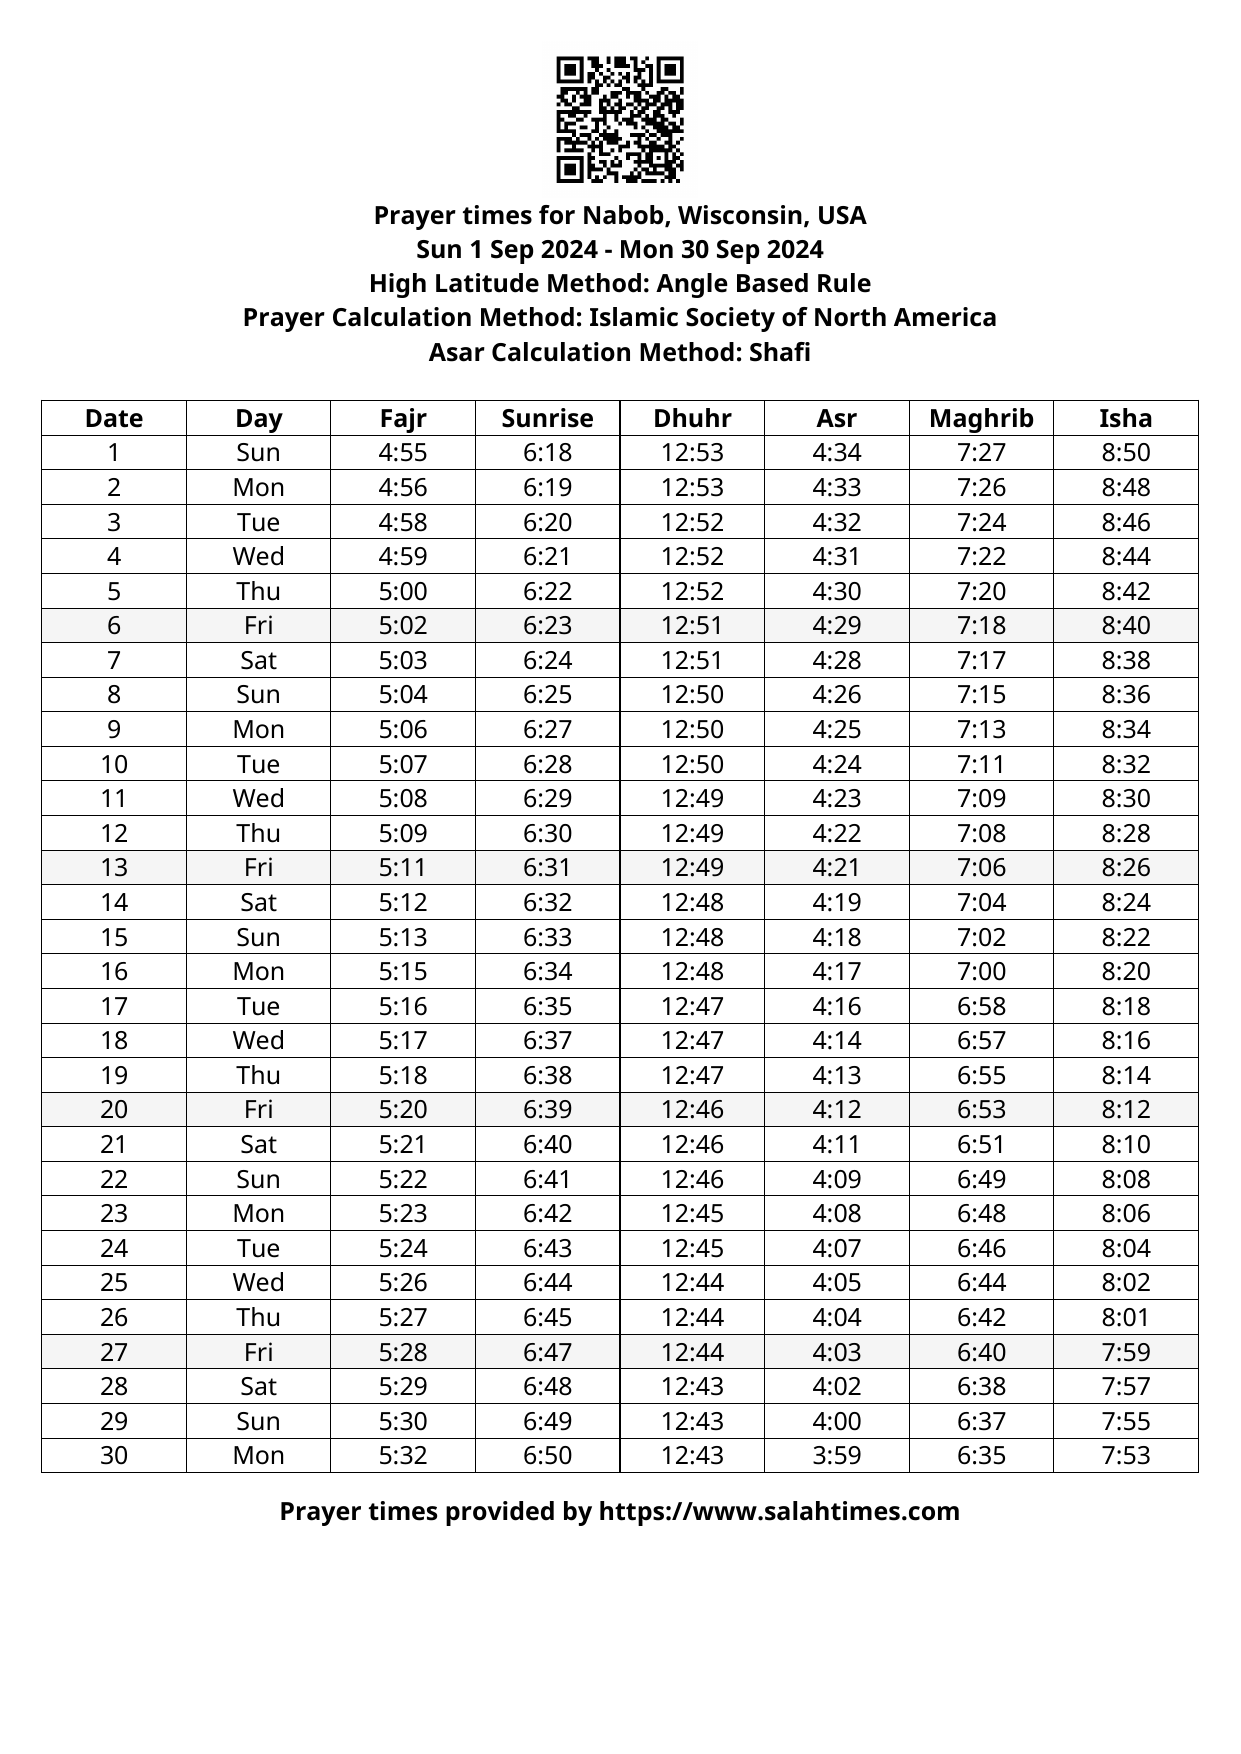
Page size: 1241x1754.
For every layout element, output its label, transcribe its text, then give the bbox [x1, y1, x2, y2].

table_cell 7:55 [1054, 1404, 1198, 1437]
table_cell 4:16 [765, 989, 909, 1022]
table_cell 5:16 [331, 989, 475, 1022]
table_cell 4:18 [765, 920, 909, 953]
table_cell 4:24 [765, 747, 909, 780]
table_cell 7 [42, 643, 186, 677]
table_cell 7:24 [910, 505, 1053, 538]
table_cell 5:26 [331, 1266, 475, 1299]
table_cell 4:29 [765, 609, 909, 642]
table_cell Tue [187, 989, 330, 1022]
table_cell 8:28 [1054, 816, 1198, 849]
table_cell 5:09 [331, 816, 475, 849]
table_cell Fri [187, 851, 330, 884]
table_cell 4:28 [765, 643, 909, 677]
table_cell 12:46 [621, 1093, 764, 1126]
table_cell 6:48 [476, 1369, 619, 1403]
table_cell 12:48 [621, 885, 764, 919]
table_cell 4:21 [765, 851, 909, 884]
table_cell 4:00 [765, 1404, 909, 1437]
table_cell 10 [42, 747, 186, 780]
table_cell 8:10 [1054, 1127, 1198, 1161]
table_cell 12:53 [621, 470, 764, 504]
table_cell 12:44 [621, 1266, 764, 1299]
table_cell 6:37 [910, 1404, 1053, 1437]
table_cell 22 [42, 1162, 186, 1195]
table_cell 6:47 [476, 1335, 619, 1368]
table_cell 4:09 [765, 1162, 909, 1195]
table_cell 23 [42, 1196, 186, 1230]
table_cell Sat [187, 1127, 330, 1161]
table_cell 12 [42, 816, 186, 849]
table_cell Fri [187, 609, 330, 642]
table_cell 12:44 [621, 1335, 764, 1368]
table_cell 8:06 [1054, 1196, 1198, 1230]
table_cell 7:57 [1054, 1369, 1198, 1403]
table_cell 6:24 [476, 643, 619, 677]
table_cell 5:27 [331, 1300, 475, 1334]
table_cell Sun [187, 920, 330, 953]
table_cell 5:02 [331, 609, 475, 642]
table_cell Sat [187, 1369, 330, 1403]
table_cell 12:50 [621, 712, 764, 746]
table_cell 4:02 [765, 1369, 909, 1403]
table_cell 5:08 [331, 781, 475, 815]
table_cell Fri [187, 1335, 330, 1368]
table_cell Thu [187, 816, 330, 849]
table_cell 8:04 [1054, 1231, 1198, 1264]
table_cell Mon [187, 1196, 330, 1230]
table_cell 5:13 [331, 920, 475, 953]
table_cell 8:42 [1054, 574, 1198, 607]
table_cell 20 [42, 1093, 186, 1126]
table_cell 29 [42, 1404, 186, 1437]
table_cell 6:46 [910, 1231, 1053, 1264]
table_cell 6:44 [476, 1266, 619, 1299]
table_cell 6:58 [910, 989, 1053, 1022]
table_cell Sun [187, 436, 330, 469]
table_cell 11 [42, 781, 186, 815]
table_cell 4 [42, 539, 186, 573]
table_cell 7:11 [910, 747, 1053, 780]
table_cell 4:25 [765, 712, 909, 746]
table_cell 4:19 [765, 885, 909, 919]
table_header Sunrise [476, 401, 619, 434]
table_cell 5:11 [331, 851, 475, 884]
table_cell 5:32 [331, 1439, 475, 1472]
table_cell 8:22 [1054, 920, 1198, 953]
table_cell 18 [42, 1024, 186, 1057]
table_cell 8:24 [1054, 885, 1198, 919]
table_cell 13 [42, 851, 186, 884]
table_cell 6:31 [476, 851, 619, 884]
table_cell 8:32 [1054, 747, 1198, 780]
table_cell 6:33 [476, 920, 619, 953]
table_cell 12:49 [621, 851, 764, 884]
table_cell 5:29 [331, 1369, 475, 1403]
table_cell 5:30 [331, 1404, 475, 1437]
table_cell 8:36 [1054, 678, 1198, 711]
table_cell 12:49 [621, 781, 764, 815]
table_cell 4:08 [765, 1196, 909, 1230]
table_cell 6:48 [910, 1196, 1053, 1230]
table_cell Wed [187, 1266, 330, 1299]
table_cell 12:52 [621, 574, 764, 607]
table_cell 30 [42, 1439, 186, 1472]
table_cell 5:15 [331, 954, 475, 988]
table_cell 6:19 [476, 470, 619, 504]
table_cell 12:52 [621, 505, 764, 538]
table_cell 6:51 [910, 1127, 1053, 1161]
table_cell 8:26 [1054, 851, 1198, 884]
table_cell 27 [42, 1335, 186, 1368]
table_cell 8:46 [1054, 505, 1198, 538]
table_cell 6:45 [476, 1300, 619, 1334]
table_cell 9 [42, 712, 186, 746]
table_cell 2 [42, 470, 186, 504]
table_cell Sun [187, 1162, 330, 1195]
table_cell 7:22 [910, 539, 1053, 573]
table_cell 12:50 [621, 678, 764, 711]
table_header Fajr [331, 401, 475, 434]
table_cell Fri [187, 1093, 330, 1126]
table_cell 7:15 [910, 678, 1053, 711]
table_cell 28 [42, 1369, 186, 1403]
table_cell Sat [187, 885, 330, 919]
table_cell 5:04 [331, 678, 475, 711]
table_cell 8:30 [1054, 781, 1198, 815]
table_cell 6:28 [476, 747, 619, 780]
table_cell 6:20 [476, 505, 619, 538]
table_cell 3 [42, 505, 186, 538]
table_cell 12:44 [621, 1300, 764, 1334]
table_header Dhuhr [621, 401, 764, 434]
table_cell 6:49 [910, 1162, 1053, 1195]
table_header Date [42, 401, 186, 434]
table_cell 4:34 [765, 436, 909, 469]
table_cell 5 [42, 574, 186, 607]
table_cell 8:48 [1054, 470, 1198, 504]
table_cell 8:14 [1054, 1058, 1198, 1092]
table_cell 8:01 [1054, 1300, 1198, 1334]
text Asar Calculation Method: Shafi [42, 334, 1198, 368]
table_cell 4:07 [765, 1231, 909, 1264]
text Prayer times provided by https://www.salahtimes.com [42, 1494, 1198, 1528]
table_cell 6:29 [476, 781, 619, 815]
table_cell 7:13 [910, 712, 1053, 746]
table_cell 6:50 [476, 1439, 619, 1472]
table_cell 4:59 [331, 539, 475, 573]
table_cell 6:41 [476, 1162, 619, 1195]
table_cell 4:13 [765, 1058, 909, 1092]
table_cell 4:11 [765, 1127, 909, 1161]
table_cell 7:09 [910, 781, 1053, 815]
table_cell Thu [187, 574, 330, 607]
table_cell 7:59 [1054, 1335, 1198, 1368]
table_cell 5:12 [331, 885, 475, 919]
table_cell 7:00 [910, 954, 1053, 988]
table_cell Wed [187, 539, 330, 573]
table_cell 8:02 [1054, 1266, 1198, 1299]
table_cell Sat [187, 643, 330, 677]
table_cell 4:22 [765, 816, 909, 849]
table_cell 12:47 [621, 1024, 764, 1057]
table_cell 8:44 [1054, 539, 1198, 573]
table_cell 6:22 [476, 574, 619, 607]
table_header Isha [1054, 401, 1198, 434]
table_cell Sun [187, 678, 330, 711]
table_cell 6:42 [476, 1196, 619, 1230]
table_cell 6:43 [476, 1231, 619, 1264]
table_cell 1 [42, 436, 186, 469]
table_cell 21 [42, 1127, 186, 1161]
table_cell 8:40 [1054, 609, 1198, 642]
table_cell 4:55 [331, 436, 475, 469]
table_cell 6:25 [476, 678, 619, 711]
table_cell 6:37 [476, 1024, 619, 1057]
table_cell 5:03 [331, 643, 475, 677]
table_cell 7:06 [910, 851, 1053, 884]
table_cell 6:40 [476, 1127, 619, 1161]
table_cell 12:49 [621, 816, 764, 849]
table_cell 5:21 [331, 1127, 475, 1161]
table_cell 4:03 [765, 1335, 909, 1368]
table_cell 15 [42, 920, 186, 953]
table_cell 5:07 [331, 747, 475, 780]
table_cell 8:08 [1054, 1162, 1198, 1195]
table_cell 8:34 [1054, 712, 1198, 746]
table_cell Thu [187, 1058, 330, 1092]
table_cell 6:30 [476, 816, 619, 849]
table_cell 8:50 [1054, 436, 1198, 469]
text Prayer Calculation Method: Islamic Society of North America [42, 300, 1198, 334]
table_cell 12:46 [621, 1127, 764, 1161]
table_cell Tue [187, 505, 330, 538]
table_cell 6:42 [910, 1300, 1053, 1334]
table_cell 6:35 [476, 989, 619, 1022]
table_cell 4:14 [765, 1024, 909, 1057]
table_cell 12:51 [621, 609, 764, 642]
table_cell 7:20 [910, 574, 1053, 607]
table_cell Mon [187, 1439, 330, 1472]
table_cell 4:17 [765, 954, 909, 988]
table_cell Wed [187, 781, 330, 815]
table_cell 4:26 [765, 678, 909, 711]
table_cell Tue [187, 747, 330, 780]
table_cell Mon [187, 712, 330, 746]
table_cell 3:59 [765, 1439, 909, 1472]
table_cell 12:43 [621, 1439, 764, 1472]
table_cell 12:50 [621, 747, 764, 780]
table_cell 12:43 [621, 1369, 764, 1403]
table_cell 5:23 [331, 1196, 475, 1230]
table_cell Tue [187, 1231, 330, 1264]
table_cell 8:12 [1054, 1093, 1198, 1126]
table_cell 8:18 [1054, 989, 1198, 1022]
table_cell 7:04 [910, 885, 1053, 919]
table_cell 12:53 [621, 436, 764, 469]
table_cell 7:53 [1054, 1439, 1198, 1472]
table_cell 12:45 [621, 1196, 764, 1230]
table_cell 12:46 [621, 1162, 764, 1195]
table_cell 6:49 [476, 1404, 619, 1437]
table_cell 7:27 [910, 436, 1053, 469]
table_cell 17 [42, 989, 186, 1022]
table_cell Sun [187, 1404, 330, 1437]
table_cell Mon [187, 954, 330, 988]
table_cell 4:04 [765, 1300, 909, 1334]
table_cell 6:35 [910, 1439, 1053, 1472]
table_cell 7:02 [910, 920, 1053, 953]
table_cell 6:39 [476, 1093, 619, 1126]
table_cell 4:05 [765, 1266, 909, 1299]
table_cell 4:33 [765, 470, 909, 504]
table_header Maghrib [910, 401, 1053, 434]
table_cell 8 [42, 678, 186, 711]
table_cell 12:47 [621, 1058, 764, 1092]
table_cell 7:26 [910, 470, 1053, 504]
table_cell 6:21 [476, 539, 619, 573]
table_cell 6:55 [910, 1058, 1053, 1092]
table_cell 14 [42, 885, 186, 919]
table_cell 6:44 [910, 1266, 1053, 1299]
table_cell 7:17 [910, 643, 1053, 677]
table_cell 7:08 [910, 816, 1053, 849]
table_cell 12:48 [621, 920, 764, 953]
table_cell 6:27 [476, 712, 619, 746]
table_cell 4:56 [331, 470, 475, 504]
table_cell 4:23 [765, 781, 909, 815]
table_cell 25 [42, 1266, 186, 1299]
table_cell 6:57 [910, 1024, 1053, 1057]
table_header Day [187, 401, 330, 434]
table_cell 8:16 [1054, 1024, 1198, 1057]
table_cell 12:52 [621, 539, 764, 573]
table_cell 12:47 [621, 989, 764, 1022]
table_cell 4:31 [765, 539, 909, 573]
table_cell 8:38 [1054, 643, 1198, 677]
table_cell 5:17 [331, 1024, 475, 1057]
table_cell 5:06 [331, 712, 475, 746]
table_cell 6:38 [476, 1058, 619, 1092]
table_cell 24 [42, 1231, 186, 1264]
text Prayer times for Nabob, Wisconsin, USA [42, 198, 1198, 232]
table_cell 12:51 [621, 643, 764, 677]
table_cell 6:18 [476, 436, 619, 469]
picture [542, 41, 699, 198]
table_cell 4:30 [765, 574, 909, 607]
table_cell 16 [42, 954, 186, 988]
table_cell 4:58 [331, 505, 475, 538]
table_cell 4:32 [765, 505, 909, 538]
table_cell 4:12 [765, 1093, 909, 1126]
table_cell 12:43 [621, 1404, 764, 1437]
table_cell 6:40 [910, 1335, 1053, 1368]
table_cell 6:53 [910, 1093, 1053, 1126]
table_cell 5:22 [331, 1162, 475, 1195]
table_header Asr [765, 401, 909, 434]
table_cell 12:45 [621, 1231, 764, 1264]
table_cell 8:20 [1054, 954, 1198, 988]
table_cell 6:34 [476, 954, 619, 988]
table_cell 6:32 [476, 885, 619, 919]
table_cell 19 [42, 1058, 186, 1092]
table_cell Thu [187, 1300, 330, 1334]
table_cell Mon [187, 470, 330, 504]
table_cell 6 [42, 609, 186, 642]
table_cell 5:24 [331, 1231, 475, 1264]
table_cell 5:00 [331, 574, 475, 607]
table_cell 6:23 [476, 609, 619, 642]
table_cell 7:18 [910, 609, 1053, 642]
table_cell 5:20 [331, 1093, 475, 1126]
table_cell 5:28 [331, 1335, 475, 1368]
text Sun 1 Sep 2024 - Mon 30 Sep 2024 [42, 232, 1198, 266]
text High Latitude Method: Angle Based Rule [42, 266, 1198, 300]
table_cell 6:38 [910, 1369, 1053, 1403]
table_cell 5:18 [331, 1058, 475, 1092]
table_cell 26 [42, 1300, 186, 1334]
table_cell Wed [187, 1024, 330, 1057]
table_cell 12:48 [621, 954, 764, 988]
